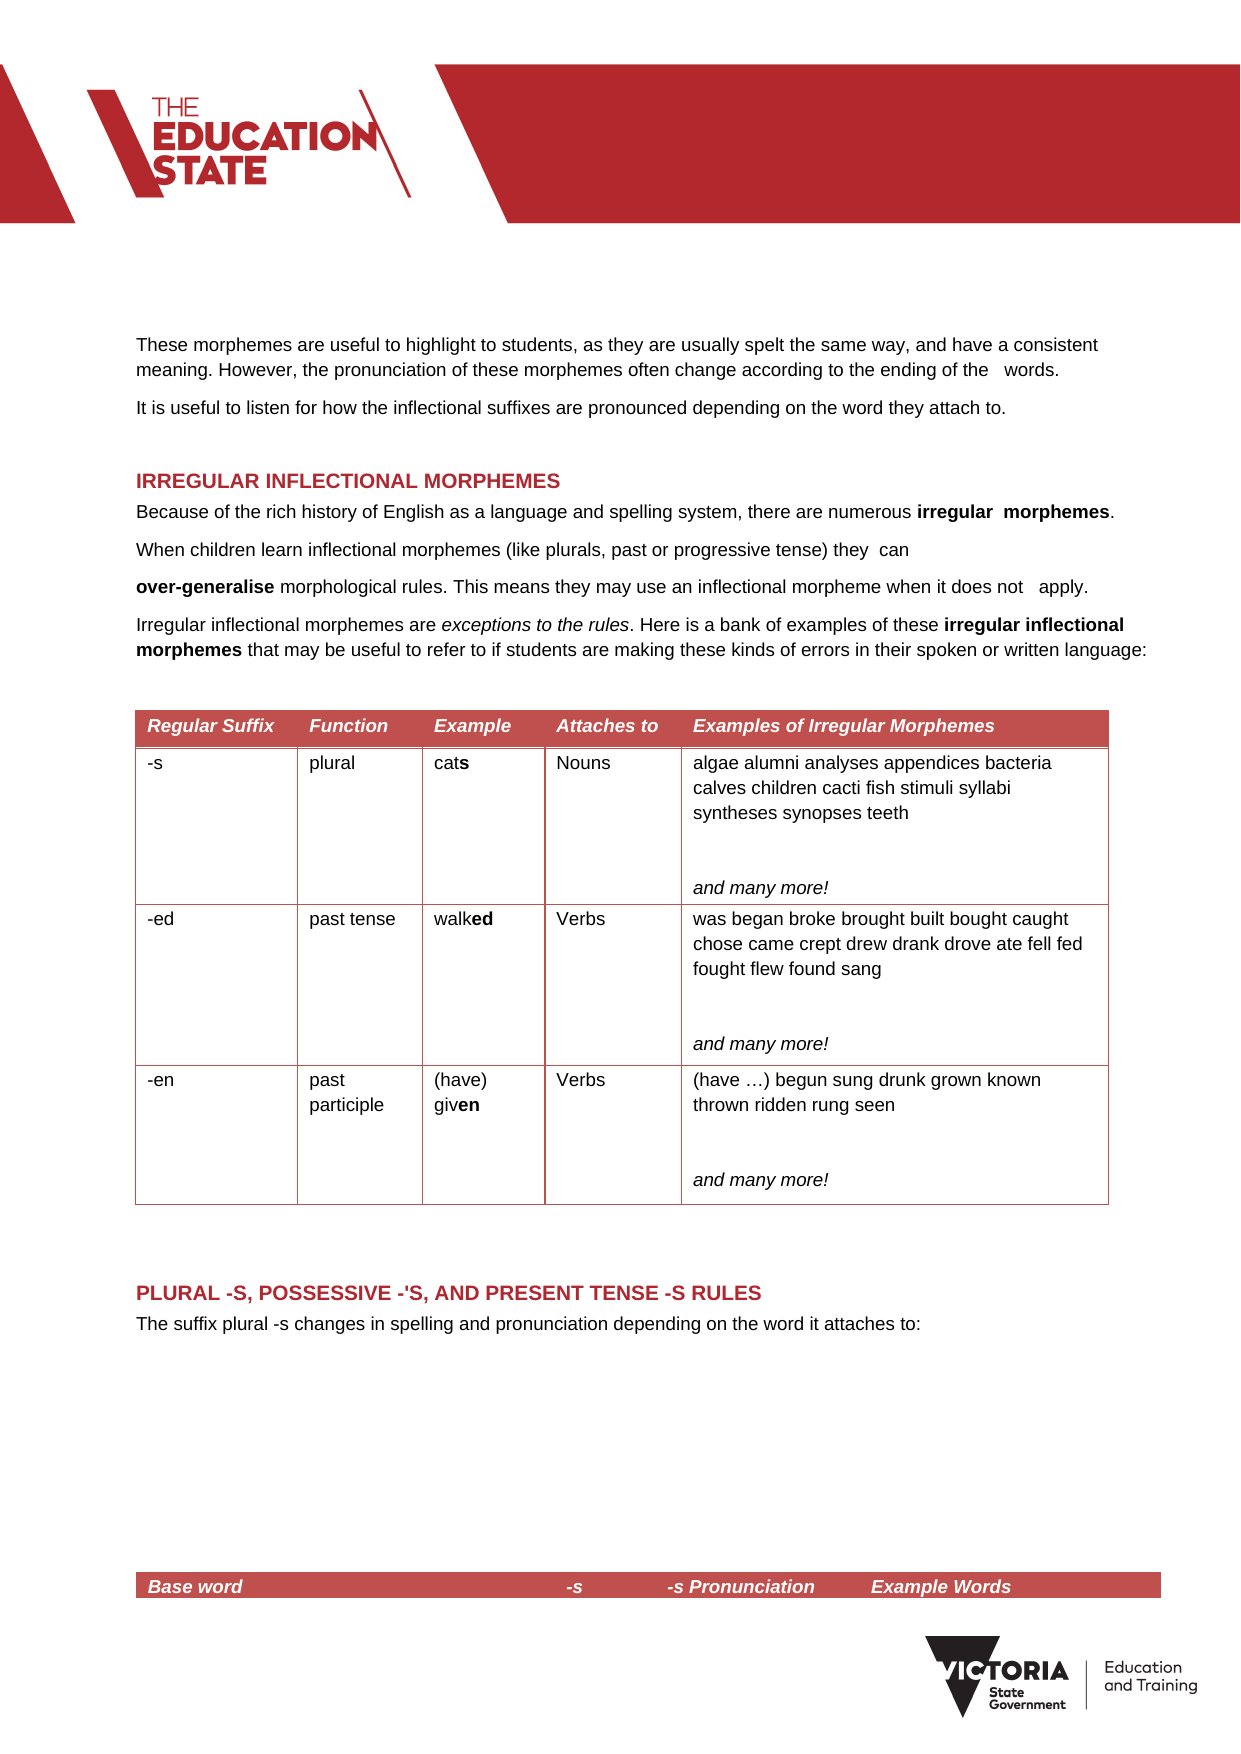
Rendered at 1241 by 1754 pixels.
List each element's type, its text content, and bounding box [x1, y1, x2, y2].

text It is useful to listen for how the inflectional suffixes are pronounced depending on the word they attach to. [136, 393, 1163, 418]
subtitle Plural -s, possessive -'s, and present tense -s rules [136, 1280, 1163, 1305]
table_cell walked [423, 905, 544, 1065]
text Irregular inflectional morphemes are exceptions to the rules. Here is a bank of examples of these irregular inflectional morphemes that may be useful to refer to if students are making these kinds of errors in their spoken or written language: [136, 610, 1163, 660]
table_header Example Words [860, 1573, 1159, 1598]
table_header Function [298, 711, 422, 747]
table_cell -en [136, 1066, 297, 1204]
picture [0, 0, 1241, 331]
text over-generalise morphological rules. This means they may use an inflectional morpheme when it does not apply. [136, 572, 1163, 597]
table_cell -ed [136, 905, 297, 1065]
table_header Regular Suffix [136, 711, 297, 747]
table_cell was began broke brought built bought caught chose came crept drew drank drove ate fell fed fought flew found sang and many more! [682, 905, 1108, 1065]
table_cell Verbs [546, 1066, 681, 1204]
table_header Base word [137, 1573, 554, 1598]
table_header Example [423, 711, 544, 747]
table_cell -s [136, 749, 297, 903]
table_header -s Pronunciation [656, 1573, 859, 1598]
text When children learn inflectional morphemes (like plurals, past or progressive tense) they can [136, 535, 1163, 560]
table_cell Nouns [546, 749, 681, 903]
table_header Attaches to [546, 711, 681, 747]
picture [1, 1636, 1236, 1754]
text Because of the rich history of English as a language and spelling system, there are numerous irregular morphemes. [136, 497, 1163, 522]
table_header -s Spelling [556, 1573, 655, 1598]
table_cell plural [298, 749, 422, 903]
table_cell cats [423, 749, 544, 903]
text These morphemes are useful to highlight to students, as they are usually spelt the same way, and have a consistent meaning. However, the pronunciation of these morphemes often change according to the ending of the words. [136, 331, 1163, 381]
text The suffix plural -s changes in spelling and pronunciation depending on the word it attaches to: [136, 1309, 1163, 1334]
table_cell algae alumni analyses appendices bacteria calves children cacti fish stimuli syllabi syntheses synopses teeth and many more! [682, 749, 1108, 903]
table_header Examples of Irregular Morphemes [682, 711, 1108, 747]
table_cell past tense [298, 905, 422, 1065]
subtitle Irregular inflectional morphemes [136, 468, 1163, 493]
table_cell Verbs [546, 905, 681, 1065]
table_cell (have) given [423, 1066, 544, 1204]
table_cell (have …) begun sung drunk grown known thrown ridden rung seen and many more! [682, 1066, 1108, 1204]
table_cell past participle [298, 1066, 422, 1204]
